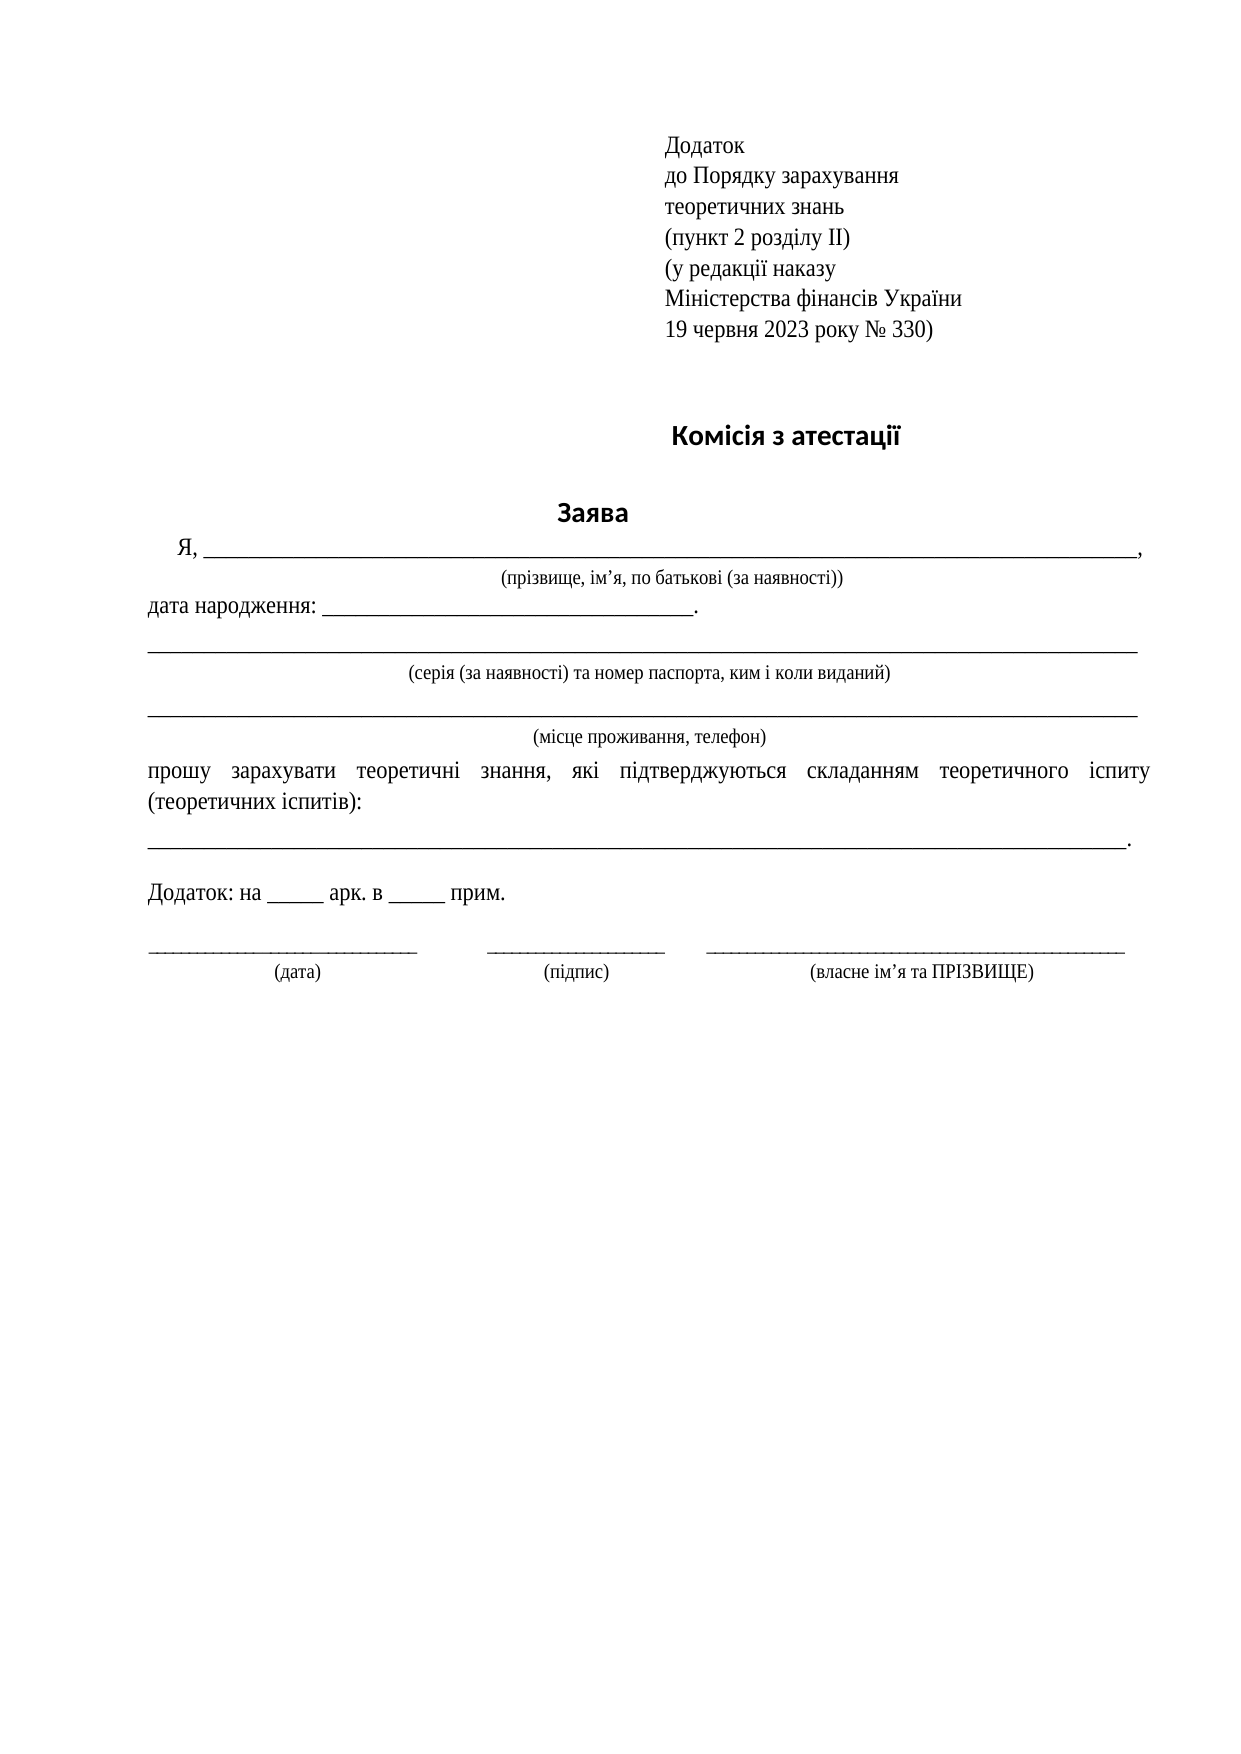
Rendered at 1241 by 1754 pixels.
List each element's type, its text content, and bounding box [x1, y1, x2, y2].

text _______________________________________________________________________________________. [148, 823, 1152, 852]
text Заява [148, 494, 1152, 529]
text (прізвище, ім’я, по батькові (за наявності)) [200, 565, 1144, 589]
text (місце проживання, телефон) [148, 724, 1152, 748]
text Додаток: на _____ арк. в _____ прим. [148, 877, 1152, 906]
table_header ____________________________________________________ (власне ім’я та ПРІЗВИЩЕ) [695, 908, 1138, 992]
text Я, ___________________________________________________________________________________, [148, 532, 1152, 561]
table_header ______________________ (підпис) [459, 908, 695, 992]
table_header _________________________________ (дата) [149, 908, 458, 992]
text Комісія з атестації [148, 417, 1152, 453]
text ________________________________________________________________________________________ [148, 691, 1152, 720]
text дата народження: _________________________________. [148, 591, 1152, 619]
text ________________________________________________________________________________________ [148, 627, 1152, 656]
text прошу зарахувати теоретичні знання, які підтверджуються складанням теоретичного іспиту (теоретичних іспитів): [148, 756, 1152, 815]
text Додаток до Порядку зарахування теоретичних знань (пункт 2 розділу ІІ) (у редакції наказу Міністерства фінансів України 19 червня 2023 року № 330) [664, 130, 1152, 343]
text (серія (за наявності) та номер паспорта, ким і коли виданий) [148, 660, 1152, 684]
